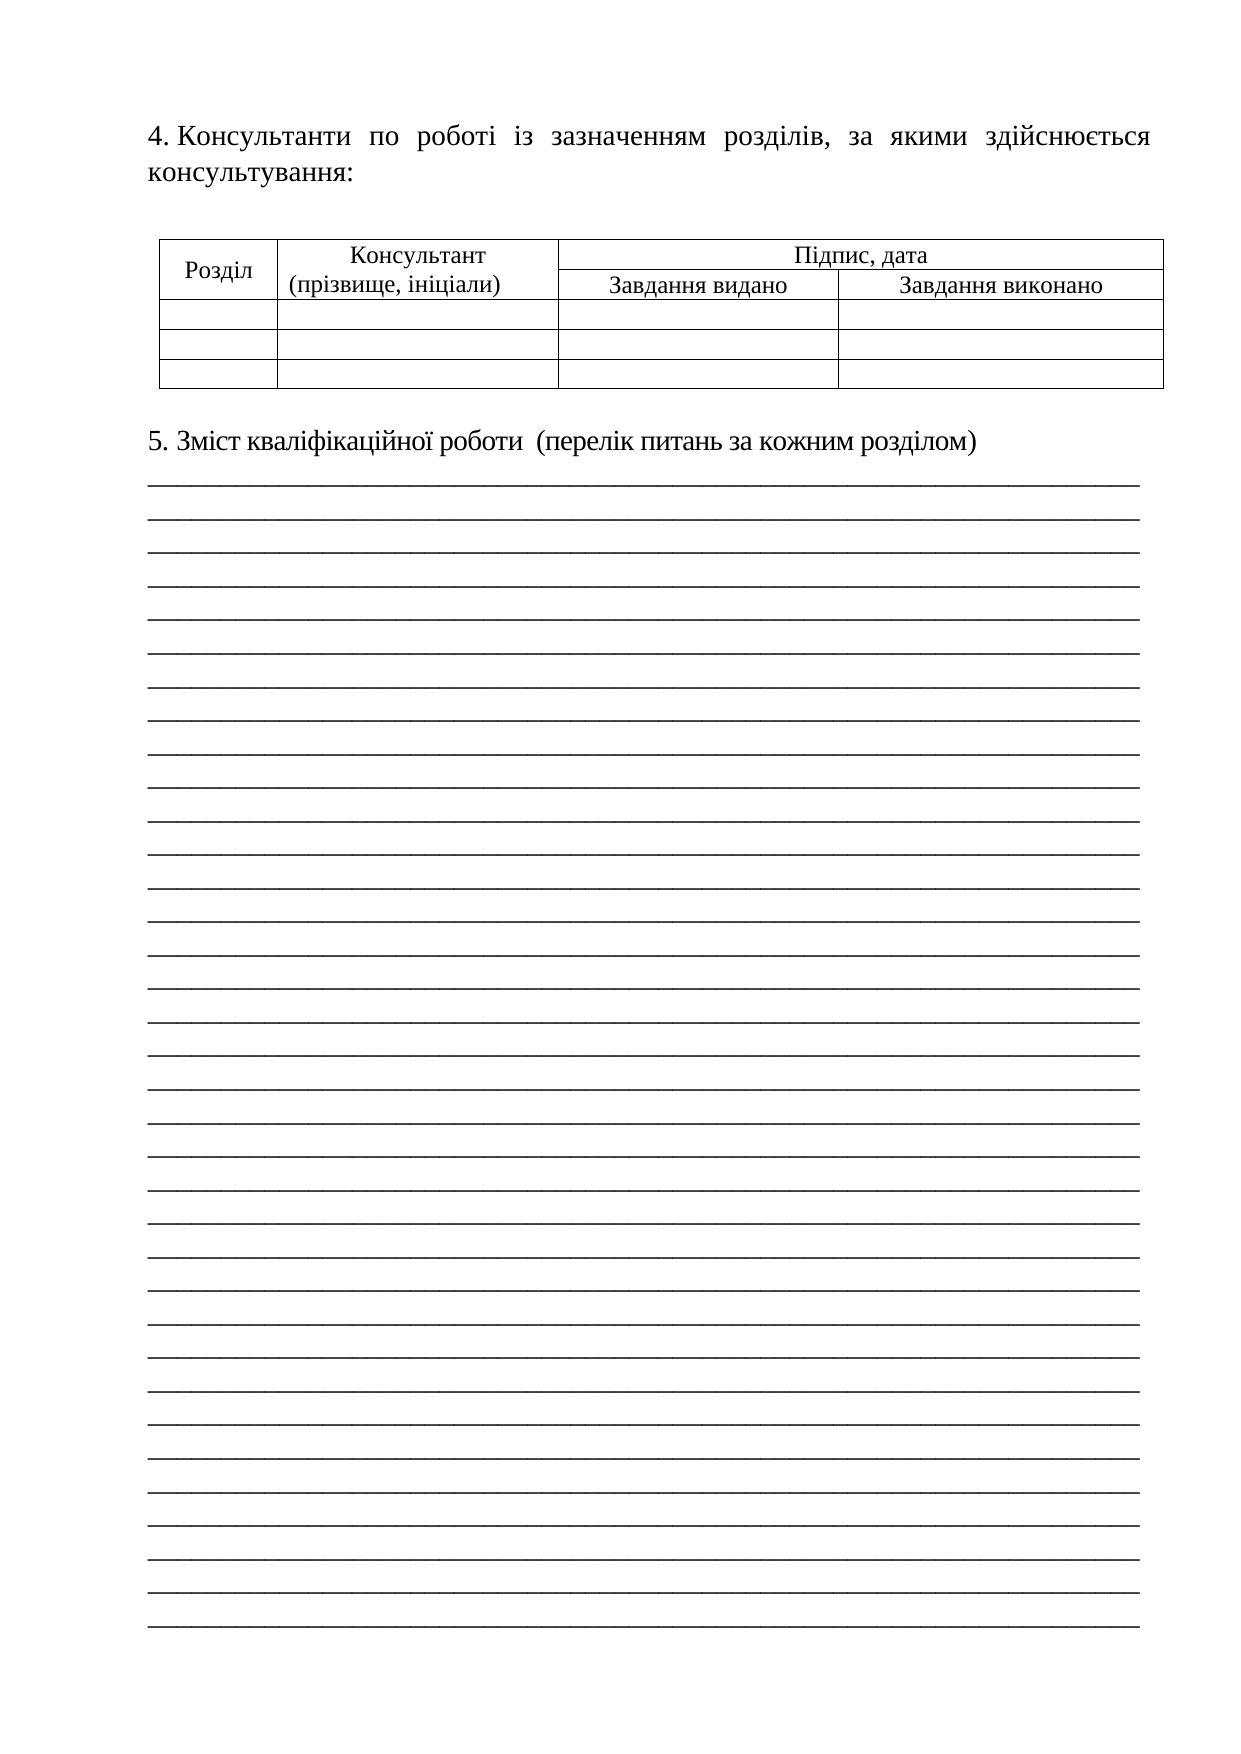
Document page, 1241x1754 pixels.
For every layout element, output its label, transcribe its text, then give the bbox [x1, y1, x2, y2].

table_header Підпис, дата [559, 240, 1163, 269]
table_cell [839, 360, 1163, 388]
text ________________________________________________________________________________________________________________________________________ [148, 1261, 1152, 1328]
table_cell [839, 330, 1163, 358]
table_cell [160, 300, 277, 329]
table_cell [278, 300, 558, 329]
table_cell Завдання виконано [839, 270, 1163, 299]
table_cell [278, 360, 558, 388]
text ________________________________________________________________________________________________________________________________________________________________________________________________________________________________________________________________________________________________________________________________________________________________________________________________________________________________________________________________________________________________________________________________________________________________________________________________________________________________________________________________________________________________________ [148, 523, 1152, 859]
table_cell [559, 330, 838, 358]
text ________________________________________________________________________________________________________________________________________________________________________________________________________________________________________________________________________________________________________________________________________________________________________________________________________________________________________________________________________________________________________________________________________________________________________________________________________________________________________________________________________________________________________ [148, 926, 1152, 1261]
table_header Консультант (прізвище, ініціали) [278, 240, 558, 299]
text 4. Консультанти по роботі із зазначенням розділів, за якими здійснюється консультування: [148, 118, 1152, 187]
text 5. Зміст кваліфікаційної роботи (перелік питань за кожним розділом) [148, 423, 1152, 456]
table_cell [160, 330, 277, 358]
text ________________________________________________________________________________________________________________________________________ [148, 456, 1152, 523]
table_cell [839, 300, 1163, 329]
table_cell [559, 300, 838, 329]
table_cell [278, 330, 558, 358]
table_cell [559, 360, 838, 388]
table_cell [160, 360, 277, 388]
table_header Розділ [160, 240, 277, 299]
table_cell Завдання видано [559, 270, 838, 299]
text ____________________________________________________________________________________________________________________________________________________________________________________________________________________________________________________________________________________________________________________________________________________________________________________________________________________________________________________________________________________________________________________________________________________________________________________________________________________________________ [148, 1328, 1152, 1630]
text ________________________________________________________________________________________________________________________________________ [148, 859, 1152, 926]
